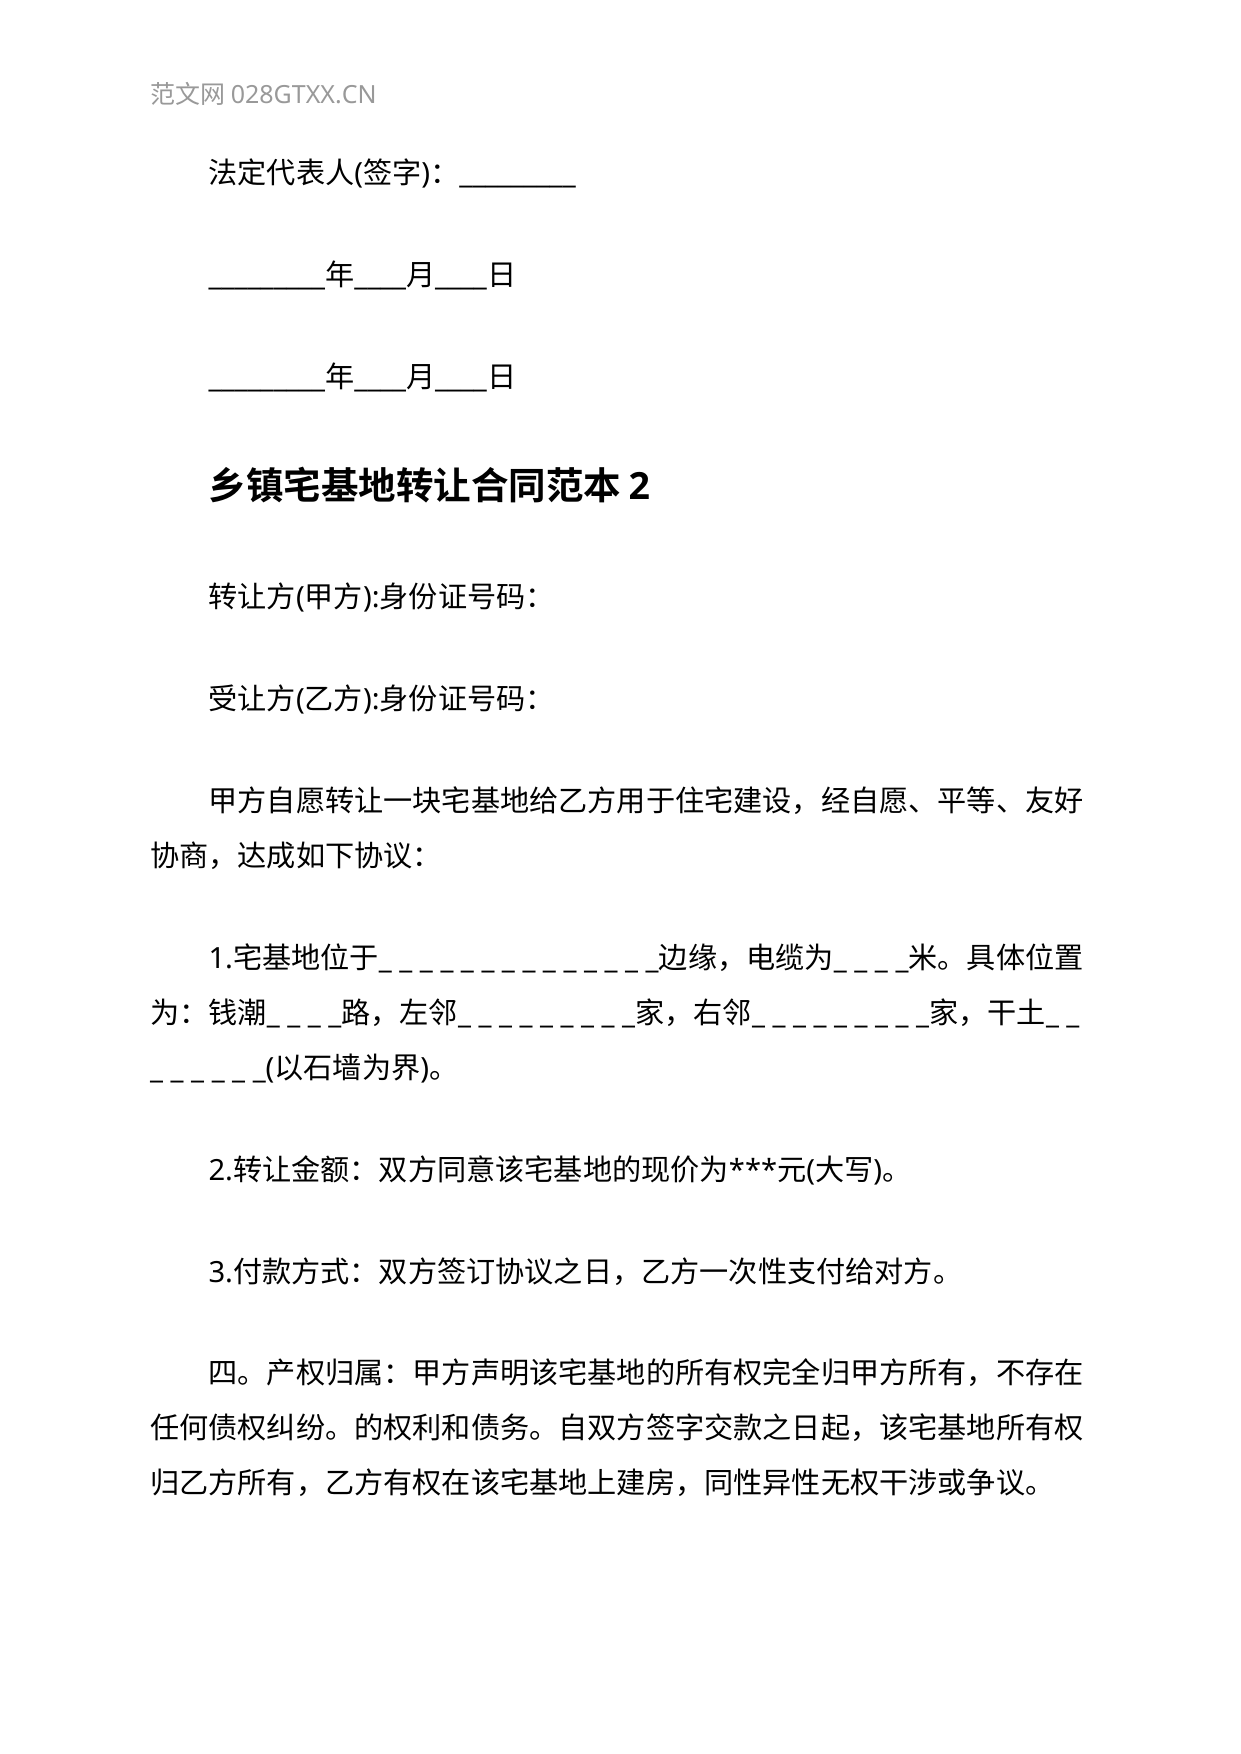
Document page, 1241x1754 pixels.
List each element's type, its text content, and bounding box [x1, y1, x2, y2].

text 乡镇宅基地转让合同范本2 [150, 456, 1090, 510]
text 3.付款方式：双方签订协议之日，乙方一次性支付给对方。 [150, 1248, 1090, 1291]
text 1.宅基地位于_ _ _ _ _ _ _ _ _ _ _ _ _ _边缘，电缆为_ _ _ _米。具体位置为：钱潮_ _ _ _路，左邻_ _ _ _ _ _ _ _ _家，右邻_ _ _ _ _ _ _ _ _家，干土_ _ _ _ _ _ _ _(以石墙为界)。 [150, 934, 1090, 1087]
text 四。产权归属：甲方声明该宅基地的所有权完全归甲方所有，不存在任何债权纠纷。的权利和债务。自双方签字交款之日起，该宅基地所有权归乙方所有，乙方有权在该宅基地上建房，同性异性无权干涉或争议。 [150, 1350, 1090, 1502]
text 受让方(乙方):身份证号码： [150, 676, 1090, 718]
text _________年____月____日 [150, 252, 1090, 294]
text 法定代表人(签字)：_________ [150, 150, 1090, 192]
text 甲方自愿转让一块宅基地给乙方用于住宅建设，经自愿、平等、友好协商，达成如下协议： [150, 777, 1090, 875]
text 转让方(甲方):身份证号码： [150, 573, 1090, 616]
text 2.转让金额：双方同意该宅基地的现价为***元(大写)。 [150, 1146, 1090, 1188]
text _________年____月____日 [150, 354, 1090, 396]
